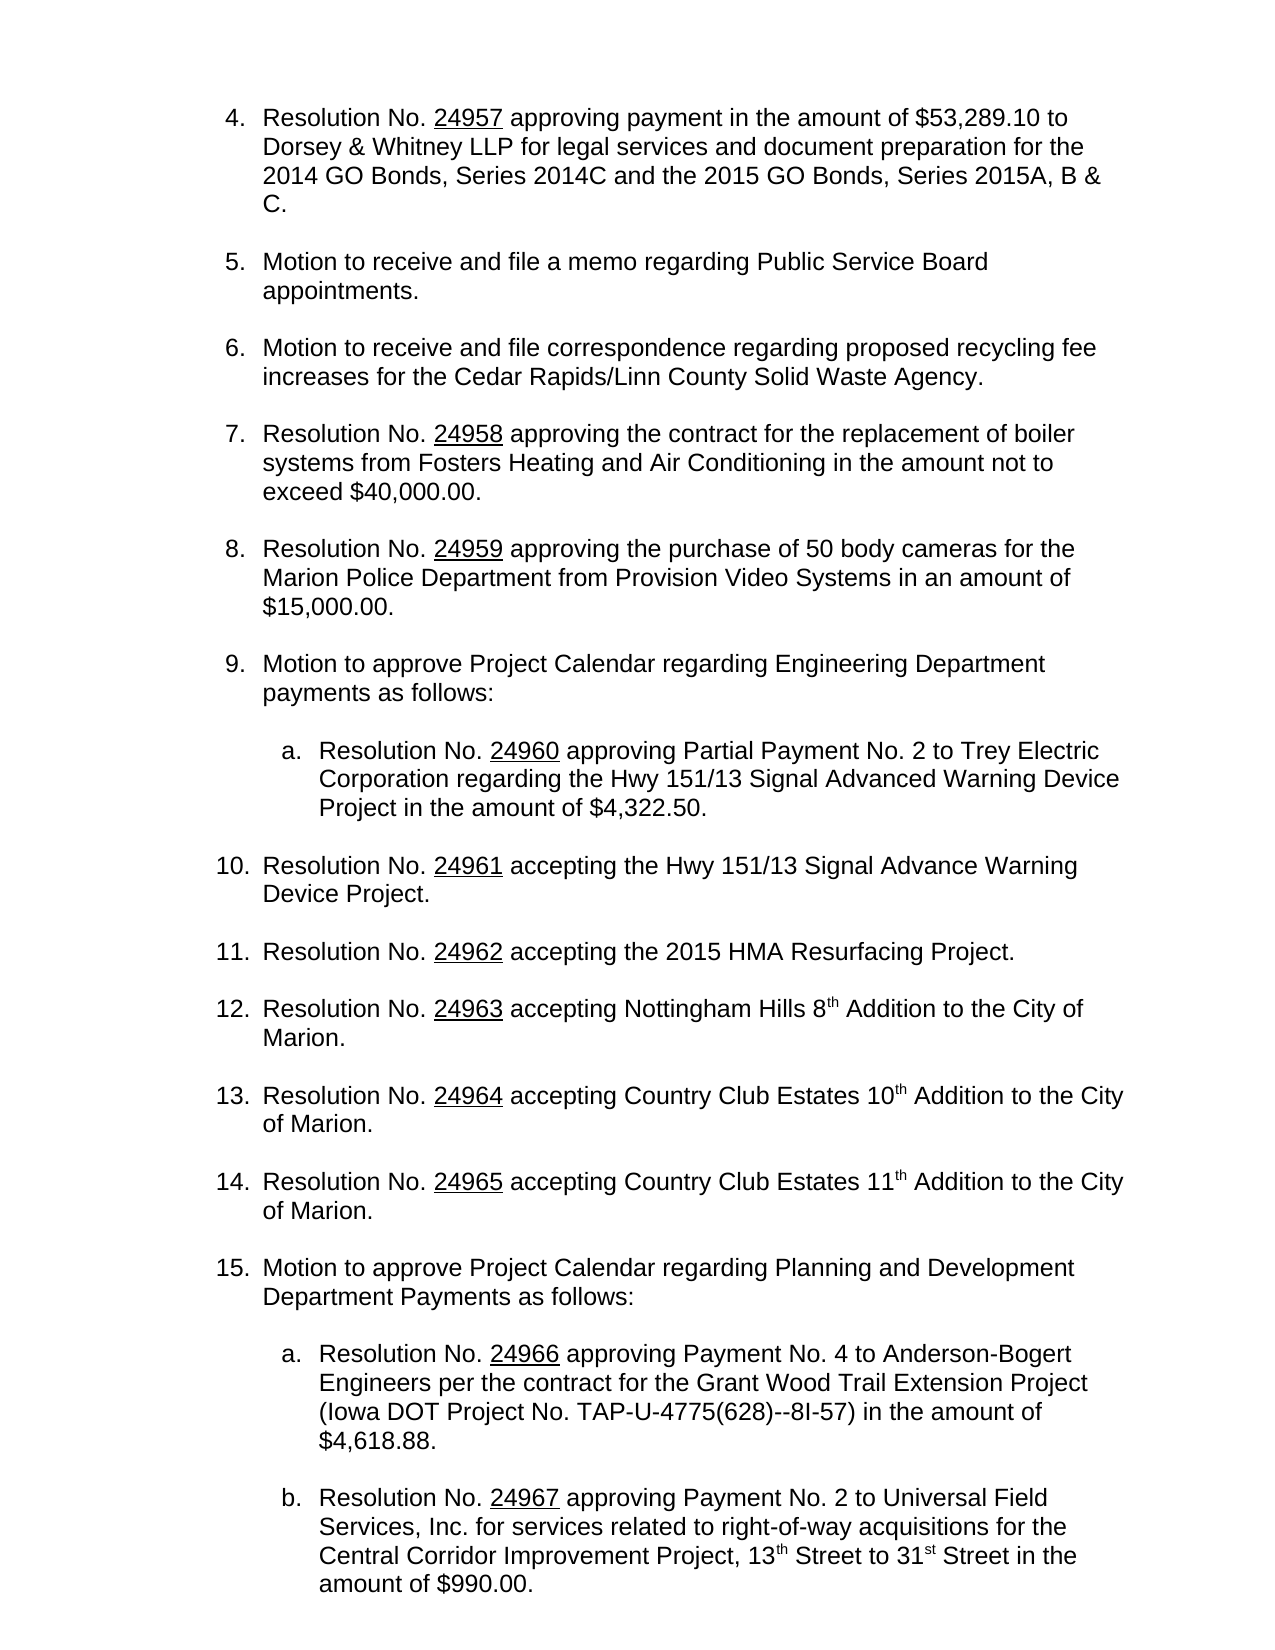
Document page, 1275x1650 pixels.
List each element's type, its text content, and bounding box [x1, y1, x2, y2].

title Resolution No. 24959 approving the purchase of 50 body cameras for the Marion Police Department from Provision Video Systems in an amount of $15,000.00. [225, 534, 1125, 649]
list Resolution No. 24960 approving Partial Payment No. 2 to Trey Electric Corporation regarding the Hwy 151/13 Signal Advanced Warning Device Project in the amount of $4,322.50. [281, 736, 1125, 851]
list Resolution No. 24962 accepting the 2015 HMA Resurfacing Project. [216, 937, 1125, 994]
list Motion to approve Project Calendar regarding Planning and Development Department Payments as follows: [216, 1253, 1125, 1339]
list Resolution No. 24961 accepting the Hwy 151/13 Signal Advance Warning Device Project. [216, 851, 1125, 937]
list Resolution No. 24966 approving Payment No. 4 to Anderson-Bogert Engineers per the contract for the Grant Wood Trail Extension Project (Iowa DOT Project No. TAP-U-4775(628)--8I-57) in the amount of $4,618.88. [281, 1339, 1125, 1483]
title Motion to receive and file a memo regarding Public Service Board appointments. [225, 247, 1125, 333]
list Resolution No. 24965 accepting Country Club Estates 11th Addition to the City of Marion. [216, 1167, 1125, 1253]
list Resolution No. 24964 accepting Country Club Estates 10th Addition to the City of Marion. [216, 1081, 1125, 1167]
list Resolution No. 24963 accepting Nottingham Hills 8th Addition to the City of Marion. [216, 994, 1125, 1081]
title Motion to approve Project Calendar regarding Engineering Department payments as follows: [225, 649, 1125, 736]
title Resolution No. 24958 approving the contract for the replacement of boiler systems from Fosters Heating and Air Conditioning in the amount not to exceed $40,000.00. [225, 419, 1125, 534]
title Resolution No. 24957 approving payment in the amount of $53,289.10 to Dorsey & Whitney LLP for legal services and document preparation for the 2014 GO Bonds, Series 2014C and the 2015 GO Bonds, Series 2015A, B & C. [225, 103, 1125, 247]
title Motion to receive and file correspondence regarding proposed recycling fee increases for the Cedar Rapids/Linn County Solid Waste Agency. [225, 333, 1125, 419]
list Resolution No. 24967 approving Payment No. 2 to Universal Field Services, Inc. for services related to right-of-way acquisitions for the Central Corridor Improvement Project, 13th Street to 31st Street in the amount of $990.00. [281, 1483, 1125, 1627]
